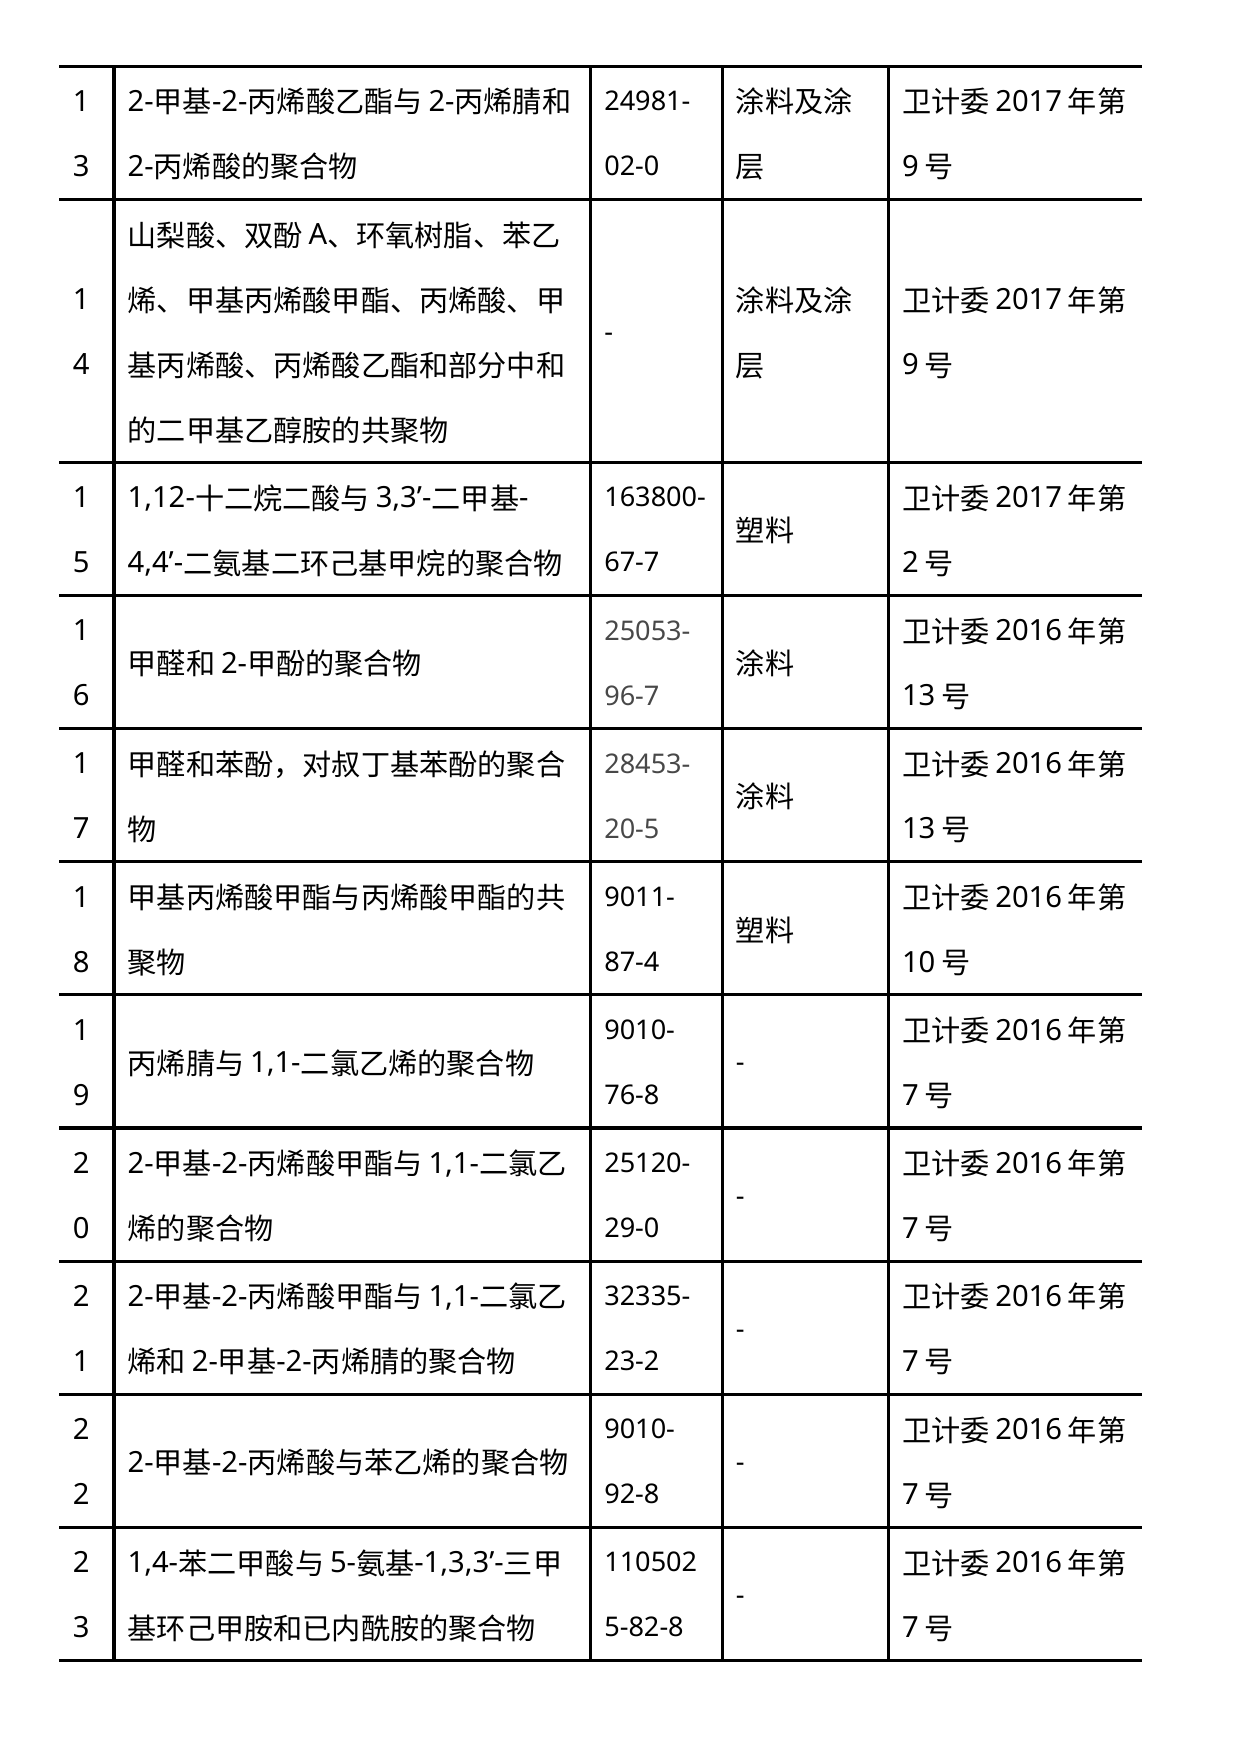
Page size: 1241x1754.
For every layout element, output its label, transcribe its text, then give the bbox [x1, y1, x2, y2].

table_cell 9010-76-8 [592, 996, 721, 1126]
table_cell 25053-96-7 [592, 597, 721, 727]
table_cell 卫计委2016年第7号 [890, 1529, 1142, 1659]
table_cell 卫计委2017年第2号 [890, 464, 1142, 594]
table_cell - [724, 1396, 887, 1526]
table_cell 甲醛和苯酚，对叔丁基苯酚的聚合物 [116, 730, 589, 860]
table_cell - [724, 1263, 887, 1393]
table_cell 涂料 [724, 730, 887, 860]
table_cell 卫计委2016年第7号 [890, 996, 1142, 1126]
table_cell 1,12-十二烷二酸与3,3’-二甲基-4,4’-二氨基二环己基甲烷的聚合物 [116, 464, 589, 594]
table_cell 卫计委2017年第9号 [890, 201, 1142, 461]
table_cell 13 [59, 68, 112, 198]
table_cell 卫计委2016年第7号 [890, 1263, 1142, 1393]
table_cell 25120-29-0 [592, 1130, 721, 1259]
table_cell 14 [59, 201, 112, 461]
table_cell 甲基丙烯酸甲酯与丙烯酸甲酯的共聚物 [116, 863, 589, 993]
table_cell 卫计委2016年第13号 [890, 730, 1142, 860]
table_cell - [724, 1529, 887, 1659]
table_cell 2-甲基-2-丙烯酸甲酯与1,1-二氯乙烯的聚合物 [116, 1130, 589, 1259]
table_cell 甲醛和2-甲酚的聚合物 [116, 597, 589, 727]
table_cell 涂料 [724, 597, 887, 727]
table_cell 23 [59, 1529, 112, 1659]
table_cell 19 [59, 996, 112, 1126]
table_cell 9011-87-4 [592, 863, 721, 993]
table_cell 涂料及涂层 [724, 68, 887, 198]
table_cell 1,4-苯二甲酸与5-氨基-1,3,3’-三甲基环己甲胺和已内酰胺的聚合物 [116, 1529, 589, 1659]
table_cell 塑料 [724, 863, 887, 993]
table_cell 卫计委2016年第10号 [890, 863, 1142, 993]
table_cell 卫计委2016年第13号 [890, 597, 1142, 727]
table_cell 28453-20-5 [592, 730, 721, 860]
table_cell 17 [59, 730, 112, 860]
table_cell 32335-23-2 [592, 1263, 721, 1393]
table_cell 2-甲基-2-丙烯酸与苯乙烯的聚合物 [116, 1396, 589, 1526]
table_cell 163800-67-7 [592, 464, 721, 594]
table_cell 2-甲基-2-丙烯酸甲酯与1,1-二氯乙烯和2-甲基-2-丙烯腈的聚合物 [116, 1263, 589, 1393]
table_cell 16 [59, 597, 112, 727]
table_cell 1105025-82-8 [592, 1529, 721, 1659]
table_cell 塑料 [724, 464, 887, 594]
table_cell 2-甲基-2-丙烯酸乙酯与2-丙烯腈和2-丙烯酸的聚合物 [116, 68, 589, 198]
table_cell - [724, 996, 887, 1126]
table_cell 卫计委2016年第7号 [890, 1396, 1142, 1526]
table_cell 山梨酸、双酚A、环氧树脂、苯乙烯、甲基丙烯酸甲酯、丙烯酸、甲基丙烯酸、丙烯酸乙酯和部分中和的二甲基乙醇胺的共聚物 [116, 201, 589, 461]
table_cell 15 [59, 464, 112, 594]
table_cell 卫计委2016年第7号 [890, 1130, 1142, 1259]
table_cell 24981-02-0 [592, 68, 721, 198]
table_cell 9010-92-8 [592, 1396, 721, 1526]
table_cell 22 [59, 1396, 112, 1526]
table_cell 18 [59, 863, 112, 993]
table_cell - [592, 201, 721, 461]
table_cell 卫计委2017年第9号 [890, 68, 1142, 198]
table_cell 20 [59, 1130, 112, 1259]
table_cell - [724, 1130, 887, 1259]
table_cell 涂料及涂层 [724, 201, 887, 461]
table_cell 丙烯腈与1,1-二氯乙烯的聚合物 [116, 996, 589, 1126]
table_cell 21 [59, 1263, 112, 1393]
